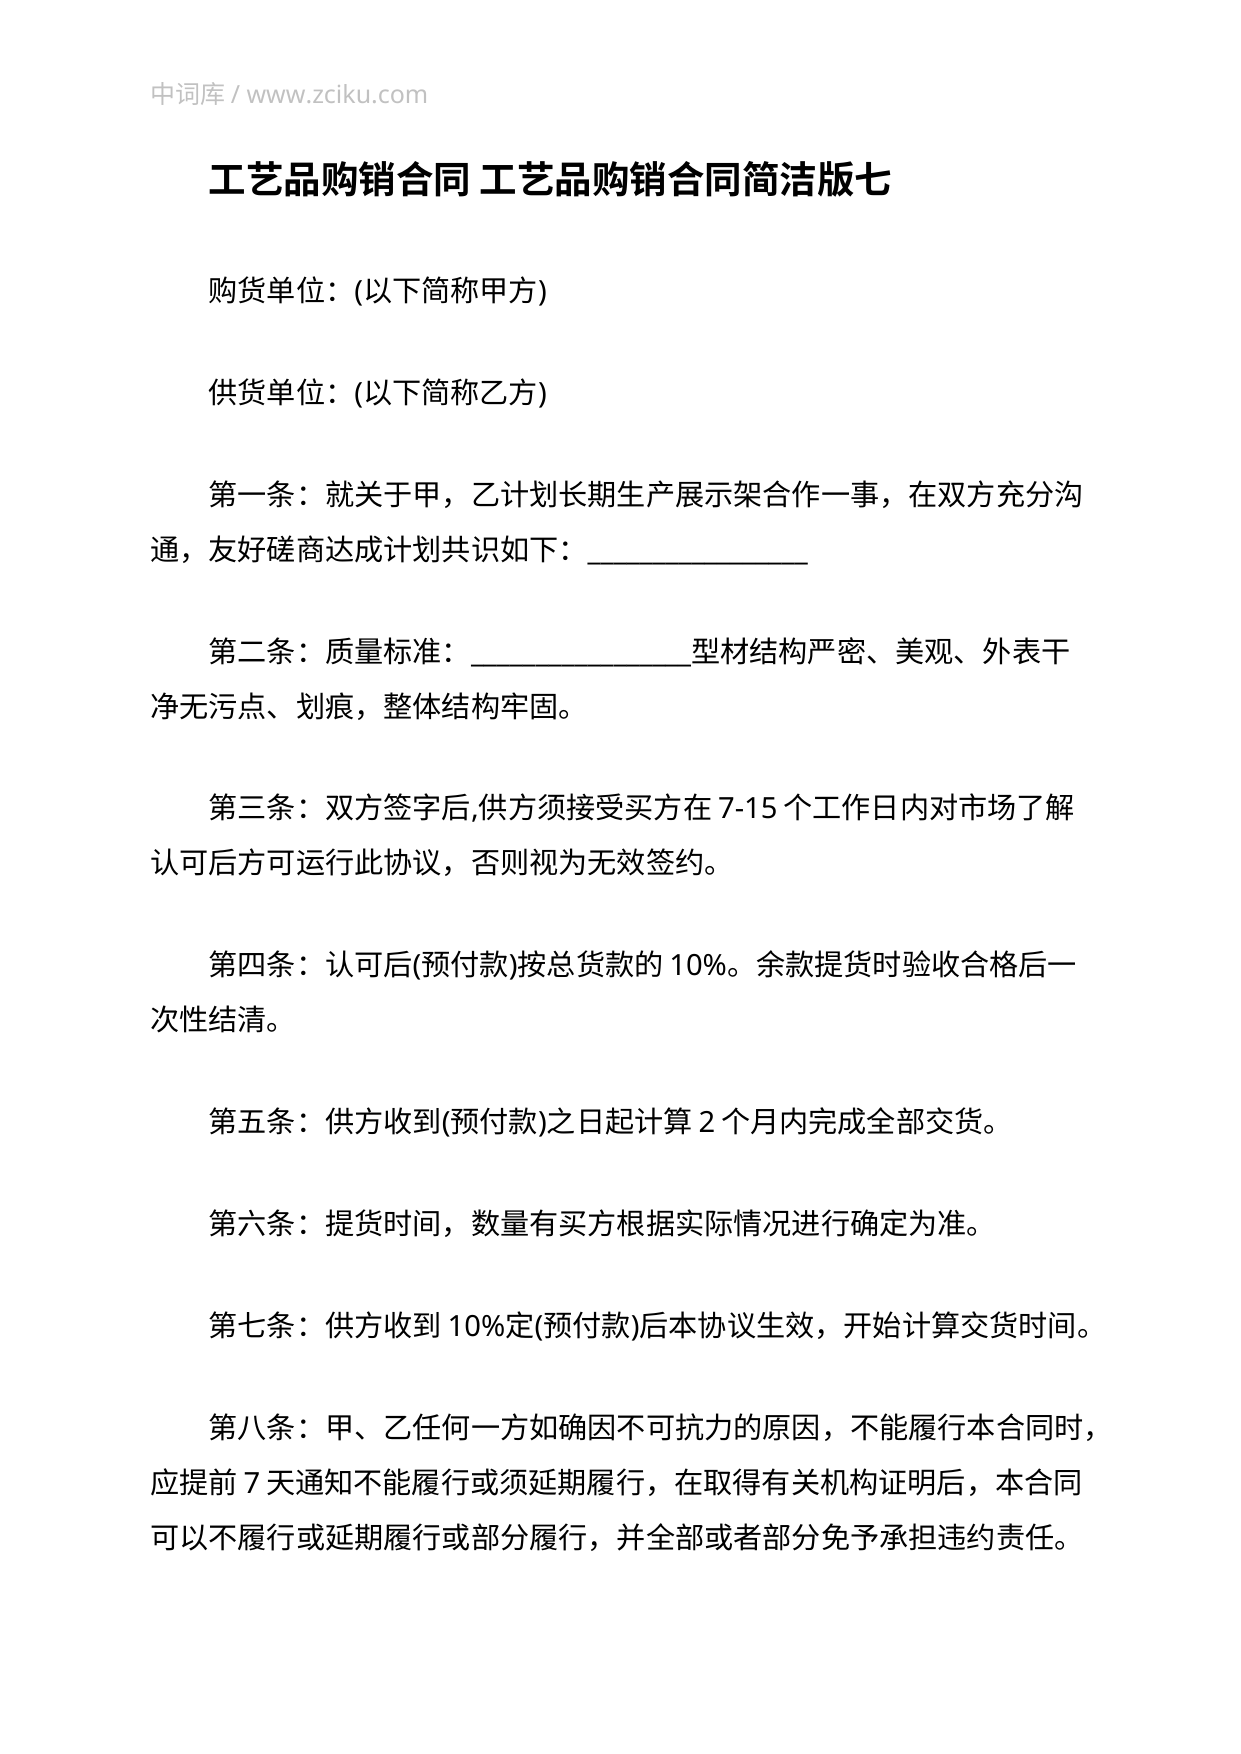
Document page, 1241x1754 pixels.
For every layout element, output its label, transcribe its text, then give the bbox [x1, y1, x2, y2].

text 工艺品购销合同 工艺品购销合同简洁版七 [150, 150, 1090, 204]
text 第四条：认可后(预付款)按总货款的10%。余款提货时验收合格后一次性结清。 [150, 942, 1090, 1039]
text 第二条：质量标准：_________________型材结构严密、美观、外表干净无污点、划痕，整体结构牢固。 [150, 628, 1090, 726]
text 第六条：提货时间，数量有买方根据实际情况进行确定为准。 [150, 1201, 1090, 1243]
text 第三条：双方签字后,供方须接受买方在7-15个工作日内对市场了解认可后方可运行此协议，否则视为无效签约。 [150, 785, 1090, 882]
text 第八条：甲、乙任何一方如确因不可抗力的原因，不能履行本合同时，应提前7天通知不能履行或须延期履行，在取得有关机构证明后，本合同可以不履行或延期履行或部分履行，并全部或者部分免予承担违约责任。 [150, 1404, 1090, 1556]
text 第七条：供方收到10%定(预付款)后本协议生效，开始计算交货时间。 [150, 1302, 1090, 1345]
text 第五条：供方收到(预付款)之日起计算2个月内完成全部交货。 [150, 1098, 1090, 1141]
text 供货单位：(以下简称乙方) [150, 369, 1090, 412]
text 第一条：就关于甲，乙计划长期生产展示架合作一事，在双方充分沟通，友好磋商达成计划共识如下：_________________ [150, 471, 1090, 569]
text 购货单位：(以下简称甲方) [150, 267, 1090, 310]
